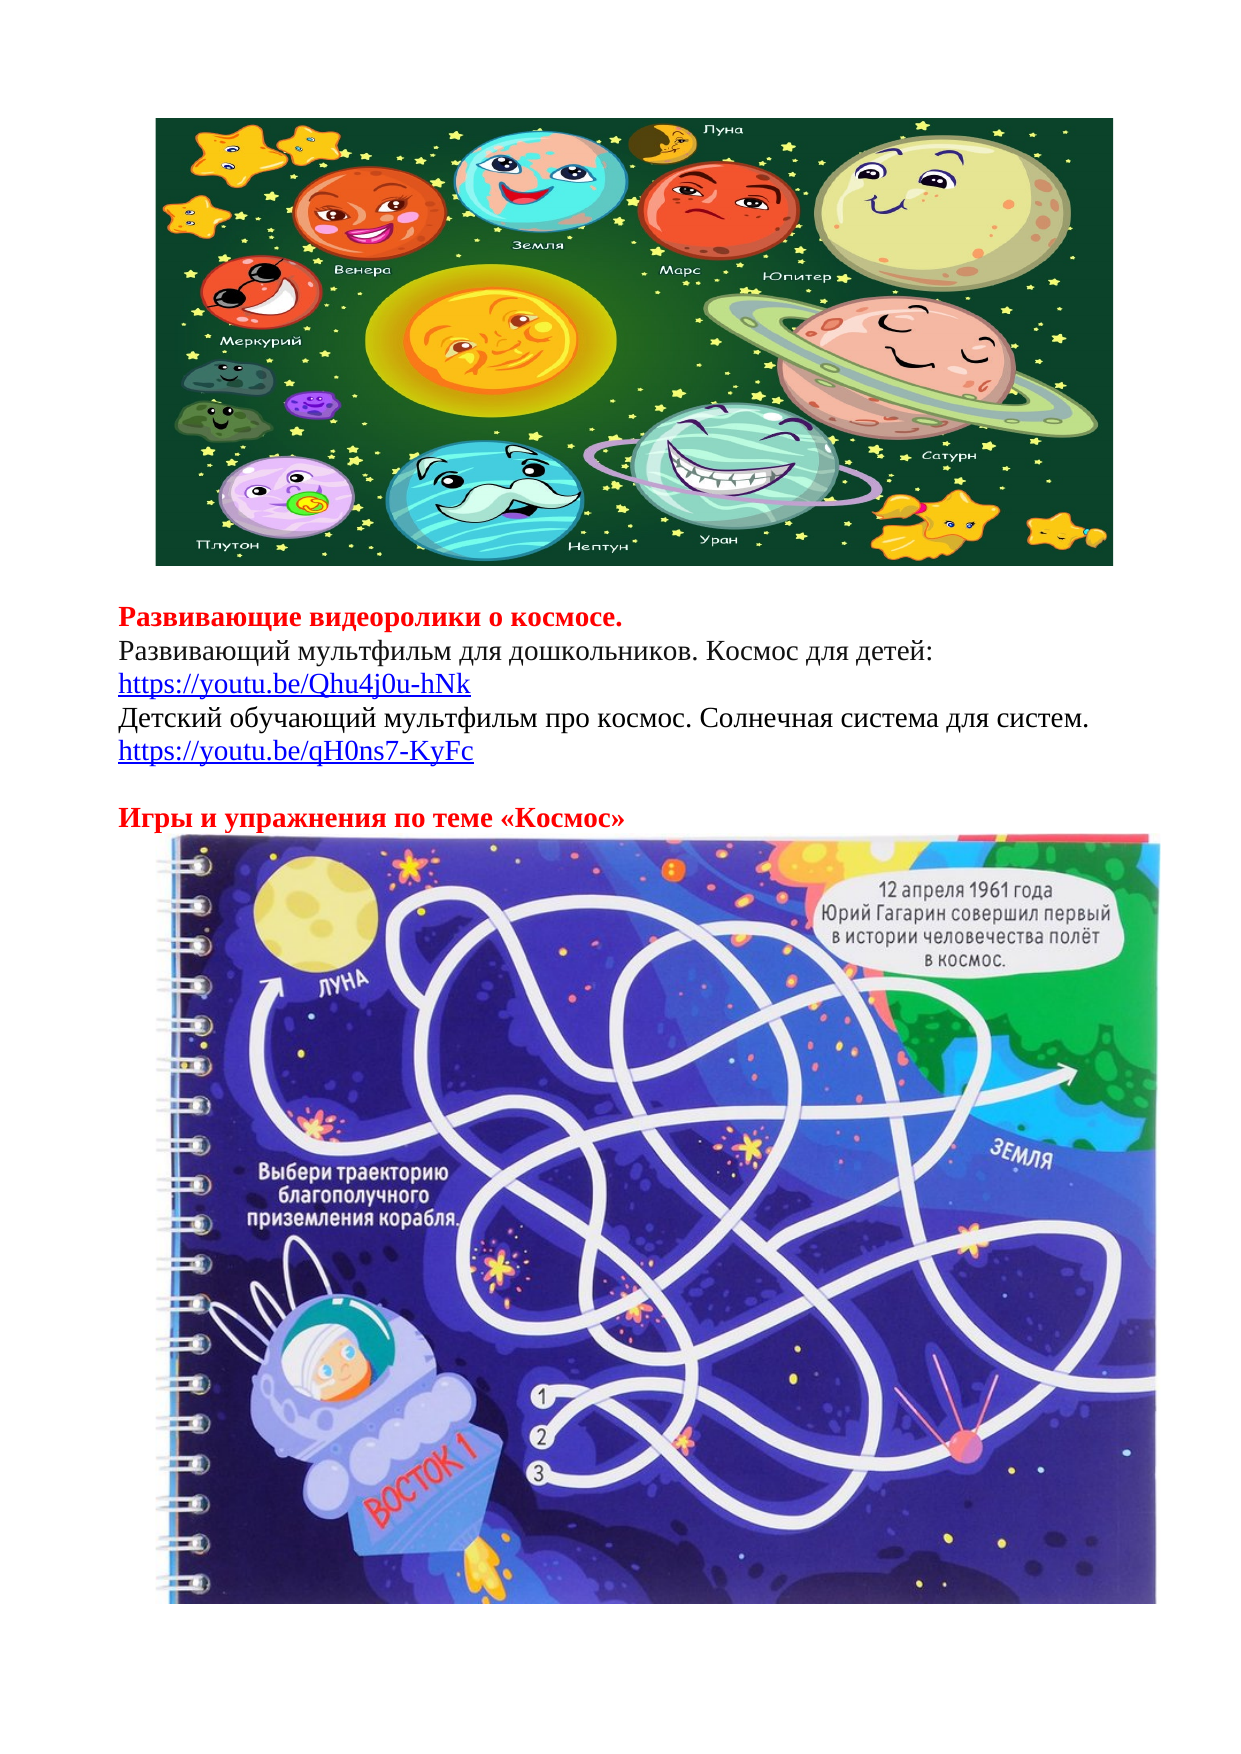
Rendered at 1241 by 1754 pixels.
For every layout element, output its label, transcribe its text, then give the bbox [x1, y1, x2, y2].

text Развивающий мультфильм для дошкольников. Космос для детей: https://youtu.be/Qhu4j0u-hNk [118, 633, 1122, 700]
text Игры и упражнения по теме «Космос» [118, 800, 1122, 834]
text https://youtu.be/qH0ns7-KyFc [118, 733, 1122, 767]
text Детский обучающий мультфильм про космос. Солнечная система для систем. [118, 700, 1122, 733]
picture [155, 833, 1161, 1604]
picture [155, 118, 1114, 566]
text Развивающие видеоролики о космосе. [118, 599, 1122, 633]
